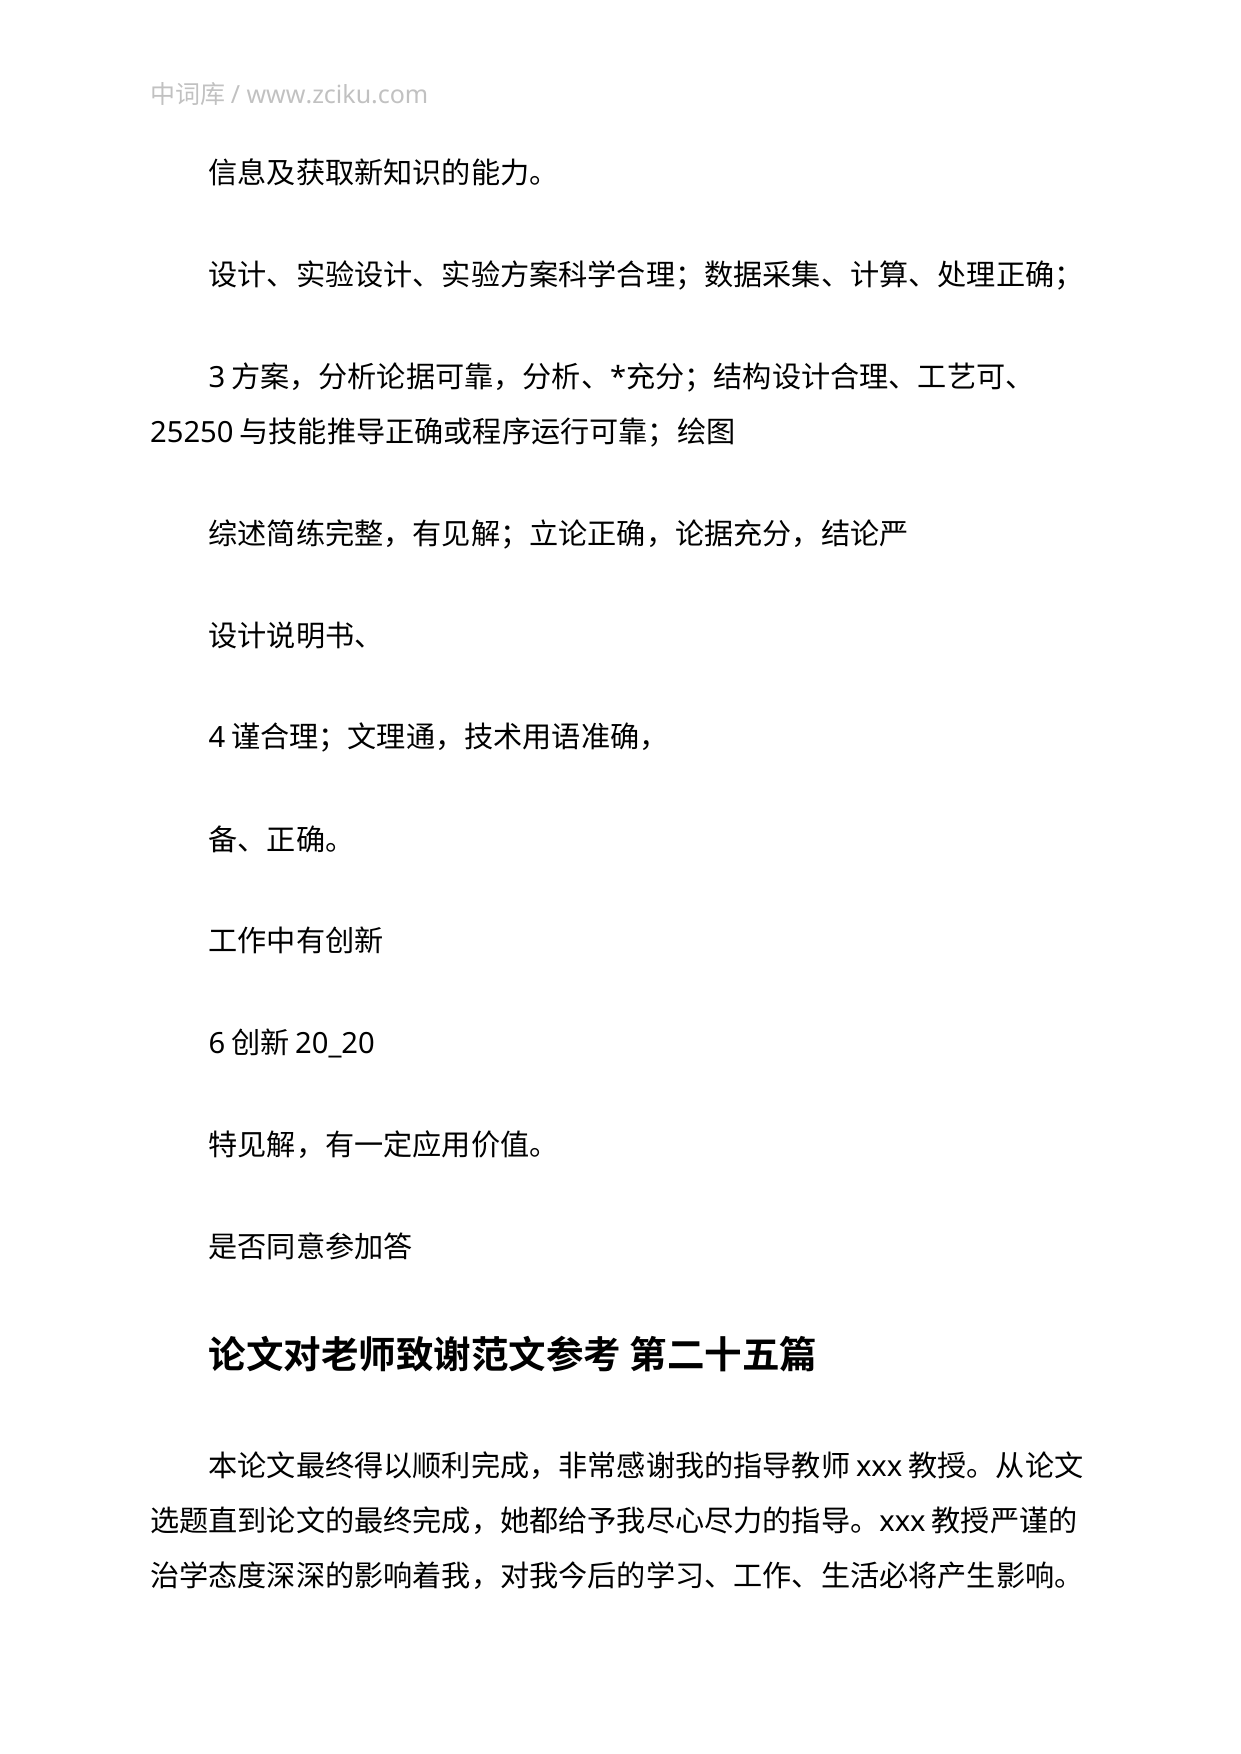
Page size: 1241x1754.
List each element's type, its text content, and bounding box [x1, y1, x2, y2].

text 论文对老师致谢范文参考 第二十五篇 [150, 1325, 1090, 1379]
text 6创新20_20 [150, 1019, 1090, 1062]
text 工作中有创新 [150, 918, 1090, 960]
text 4谨合理；文理通，技术用语准确， [150, 714, 1090, 756]
text 特见解，有一定应用价值。 [150, 1122, 1090, 1164]
text 信息及获取新知识的能力。 [150, 150, 1090, 192]
text 是否同意参加答 [150, 1223, 1090, 1266]
text 设计说明书、 [150, 612, 1090, 654]
text 综述简练完整，有见解；立论正确，论据充分，结论严 [150, 511, 1090, 553]
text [150, 1442, 1090, 1595]
text 3方案，分析论据可靠，分析、*充分；结构设计合理、工艺可、25250与技能推导正确或程序运行可靠；绘图 [150, 353, 1090, 451]
text 备、正确。 [150, 816, 1090, 858]
text 设计、实验设计、实验方案科学合理；数据采集、计算、处理正确； [150, 252, 1090, 294]
